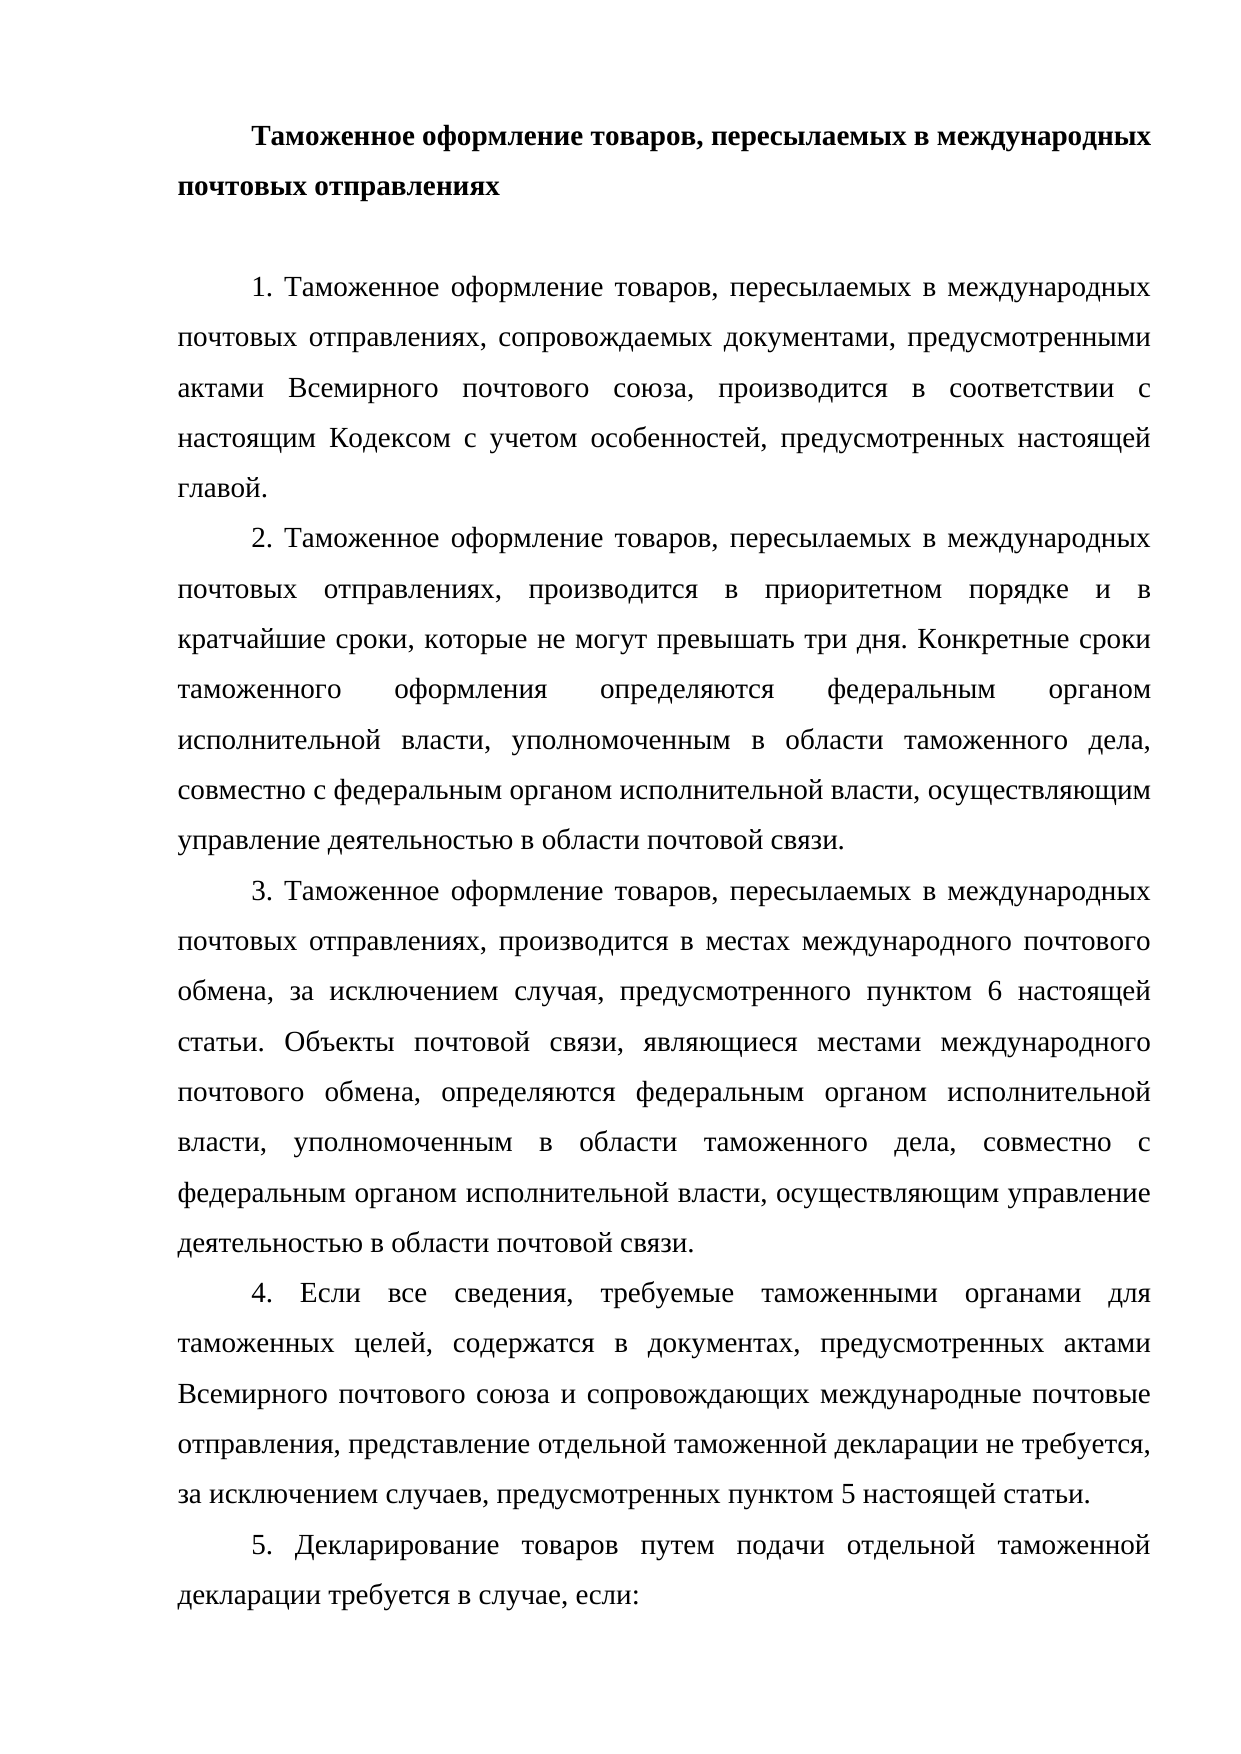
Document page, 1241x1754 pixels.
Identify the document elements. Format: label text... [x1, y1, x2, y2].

text 1. Таможенное оформление товаров, пересылаемых в международных почтовых отправлениях, сопровождаемых документами, предусмотренными актами Всемирного почтового союза, производится в соответствии с настоящим Кодексом с учетом особенностей, предусмотренных настоящей главой. [177, 269, 1152, 504]
text 5. Декларирование товаров путем подачи отдельной таможенной декларации требуется в случае, если: [177, 1527, 1152, 1611]
text 4. Если все сведения, требуемые таможенными органами для таможенных целей, содержатся в документах, предусмотренных актами Всемирного почтового союза и сопровождающих международные почтовые отправления, представление отдельной таможенной декларации не требуется, за исключением случаев, предусмотренных пунктом 5 настоящей статьи. [177, 1275, 1152, 1510]
text 2. Таможенное оформление товаров, пересылаемых в международных почтовых отправлениях, производится в приоритетном порядке и в кратчайшие сроки, которые не могут превышать три дня. Конкретные сроки таможенного оформления определяются федеральным органом исполнительной власти, уполномоченным в области таможенного дела, совместно с федеральным органом исполнительной власти, осуществляющим управление деятельностью в области почтовой связи. [177, 521, 1152, 856]
text 3. Таможенное оформление товаров, пересылаемых в международных почтовых отправлениях, производится в местах международного почтового обмена, за исключением случая, предусмотренного пунктом 6 настоящей статьи. Объекты почтовой связи, являющиеся местами международного почтового обмена, определяются федеральным органом исполнительной власти, уполномоченным в области таможенного дела, совместно с федеральным органом исполнительной власти, осуществляющим управление деятельностью в области почтовой связи. [177, 873, 1152, 1258]
text Таможенное оформление товаров, пересылаемых в международных почтовых отправлениях [177, 118, 1152, 202]
